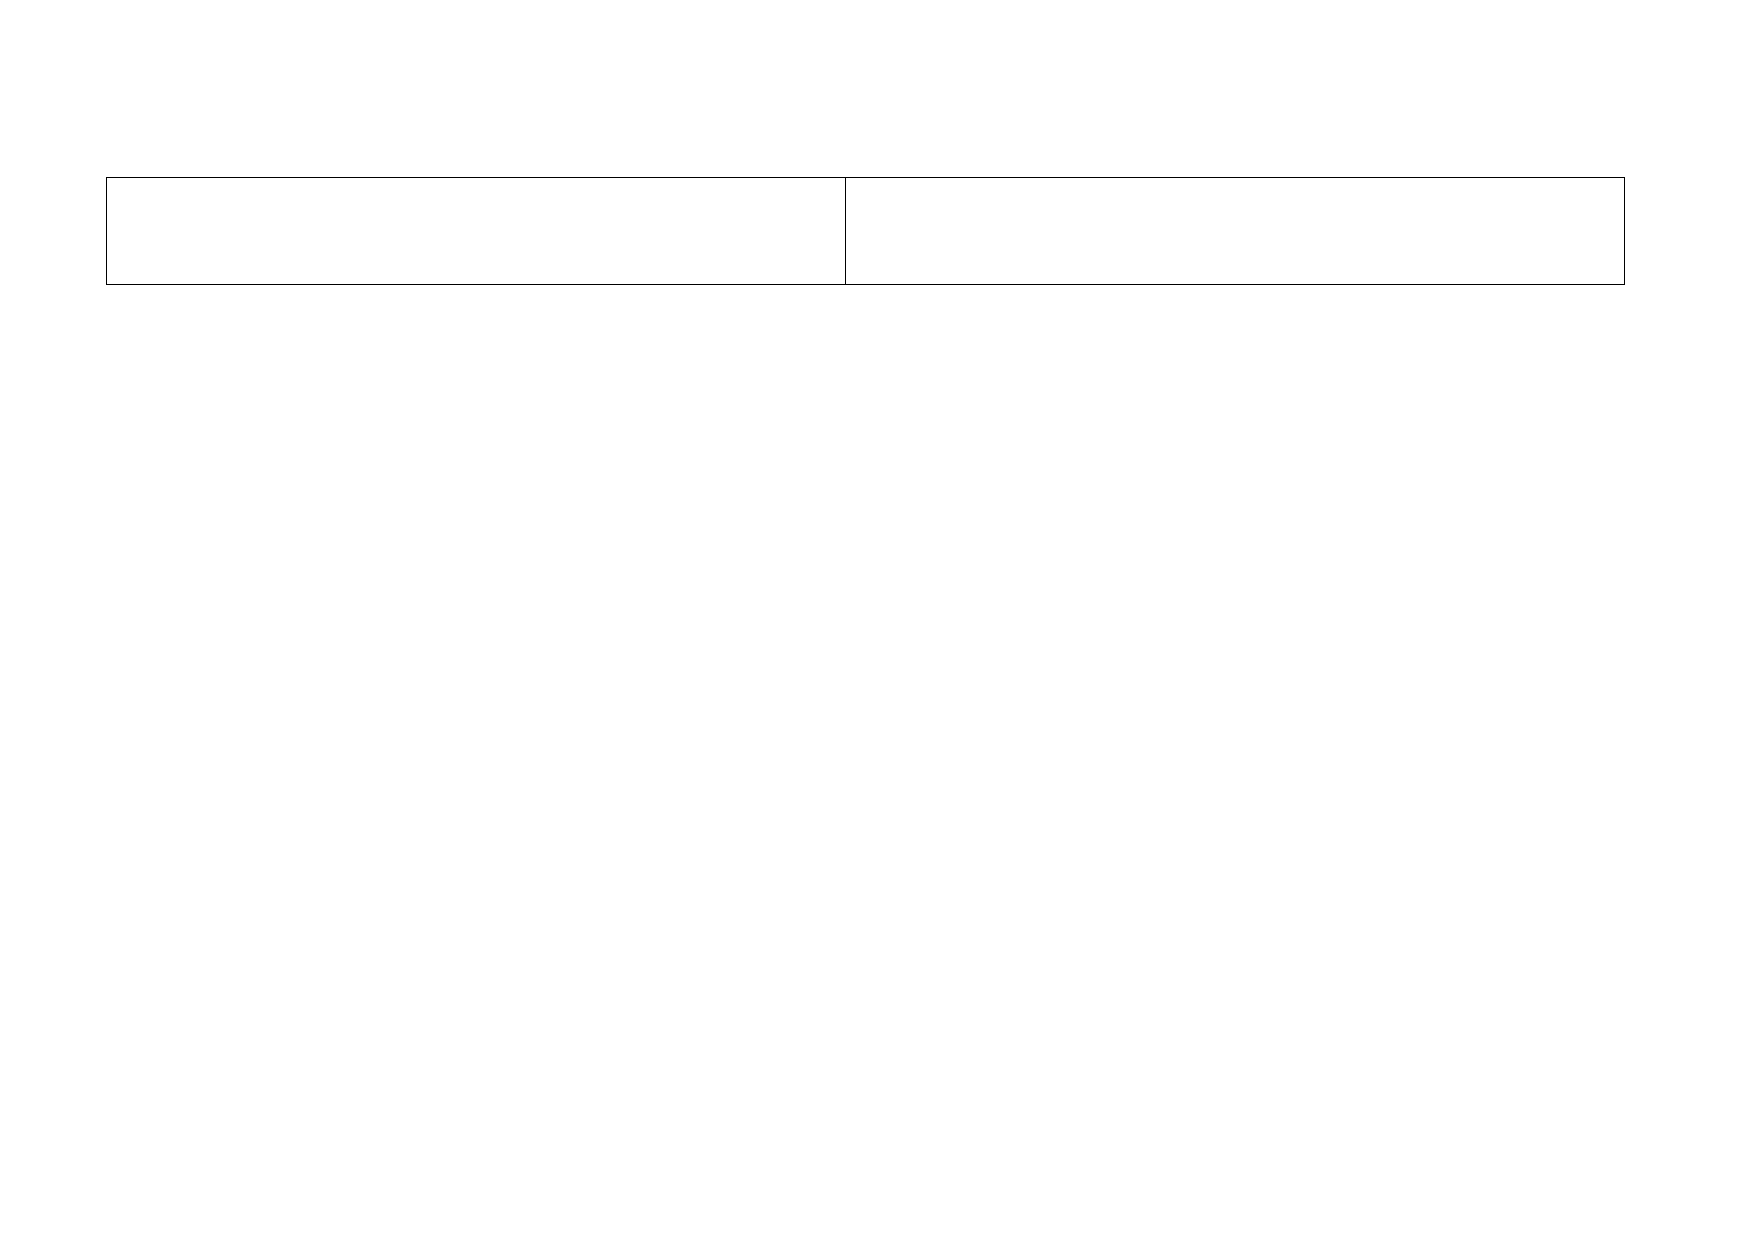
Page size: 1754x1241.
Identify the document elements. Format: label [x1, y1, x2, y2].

table_cell [846, 178, 1624, 284]
table_cell [107, 178, 845, 284]
